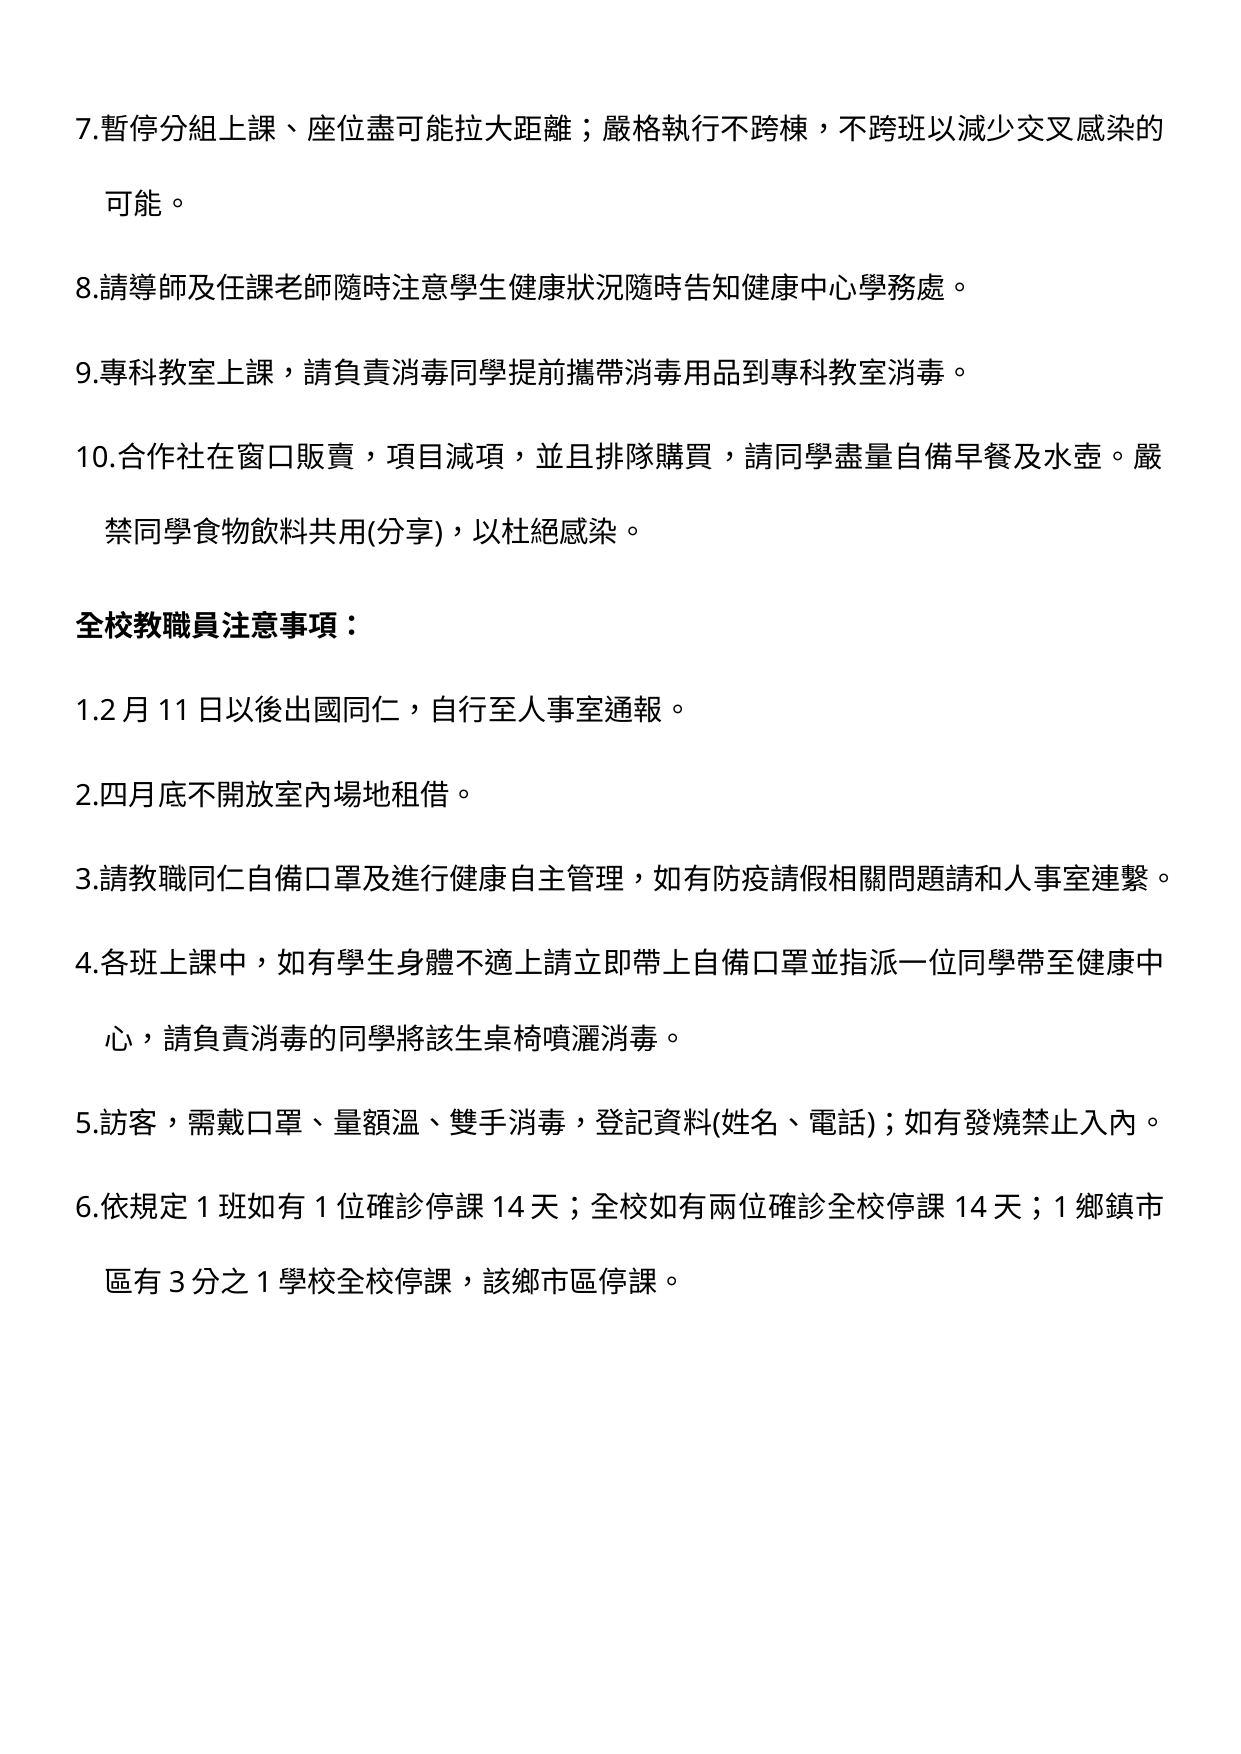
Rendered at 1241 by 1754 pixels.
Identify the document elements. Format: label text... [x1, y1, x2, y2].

text 7.暫停分組上課、座位盡可能拉大距離；嚴格執行不跨棟，不跨班以減少交叉感染的可能。 [75, 89, 1165, 239]
text 4.各班上課中，如有學生身體不適上請立即帶上自備口罩並指派一位同學帶至健康中心，請負責消毒的同學將該生桌椅噴灑消毒。 [75, 924, 1165, 1074]
text 2.四月底不開放室內場地租借。 [75, 755, 1165, 830]
text 5.訪客，需戴口罩、量額溫、雙手消毒，登記資料(姓名、電話)；如有發燒禁止入內。 [75, 1083, 1165, 1158]
text 9.專科教室上課，請負責消毒同學提前攜帶消毒用品到專科教室消毒。 [75, 333, 1165, 408]
text 3.請教職同仁自備口罩及進行健康自主管理，如有防疫請假相關問題請和人事室連繫。 [75, 839, 1165, 914]
text 6.依規定1班如有1位確診停課14天；全校如有兩位確診全校停課14天；1鄉鎮市區有3分之1學校全校停課，該鄉市區停課。 [75, 1168, 1165, 1318]
text 1.2月11日以後出國同仁，自行至人事室通報。 [75, 671, 1165, 746]
text 8.請導師及任課老師隨時注意學生健康狀況隨時告知健康中心學務處。 [75, 249, 1165, 324]
text 10.合作社在窗口販賣，項目減項，並且排隊購買，請同學盡量自備早餐及水壺。嚴禁同學食物飲料共用(分享)，以杜絕感染。 [75, 418, 1165, 568]
text 全校教職員注意事項： [75, 586, 1165, 661]
